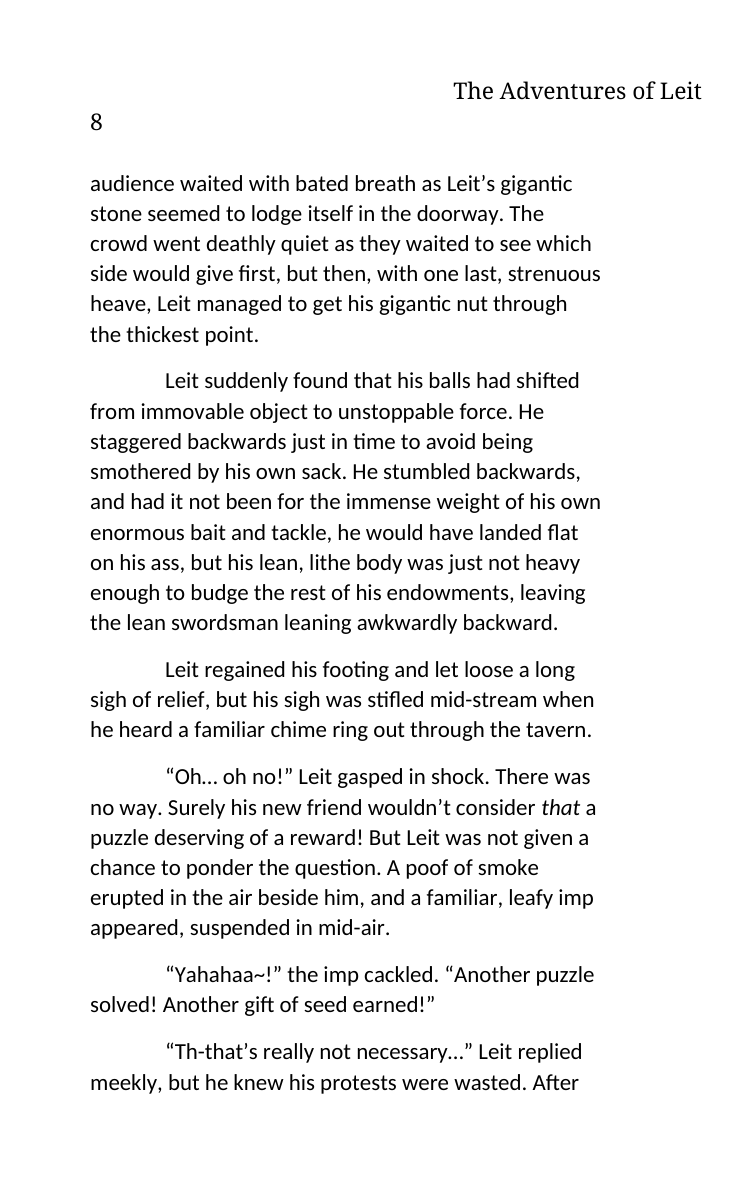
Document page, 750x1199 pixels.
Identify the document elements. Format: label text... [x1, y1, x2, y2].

text “Yahahaa~!” the imp cackled. “Another puzzle solved! Another gift of seed earned!” [90, 960, 604, 1019]
text Leit regained his footing and let loose a long sigh of relief, but his sigh was stifled mid-stream when he heard a familiar chime ring out through the tavern. [90, 655, 604, 744]
text “Oh… oh no!” Leit gasped in shock. There was no way. Surely his new friend wouldn’t consider that a puzzle deserving of a reward! But Leit was not given a chance to ponder the question. A poof of smoke erupted in the air beside him, and a familiar, leafy imp appeared, suspended in mid-air. [90, 762, 604, 942]
text Leit suddenly found that his balls had shifted from immovable object to unstoppable force. He staggered backwards just in time to avoid being smothered by his own sack. He stumbled backwards, and had it not been for the immense weight of his own enormous bait and tackle, he would have landed flat on his ass, but his lean, lithe body was just not heavy enough to budge the rest of his endowments, leaving the lean swordsman leaning awkwardly backward. [90, 367, 604, 636]
